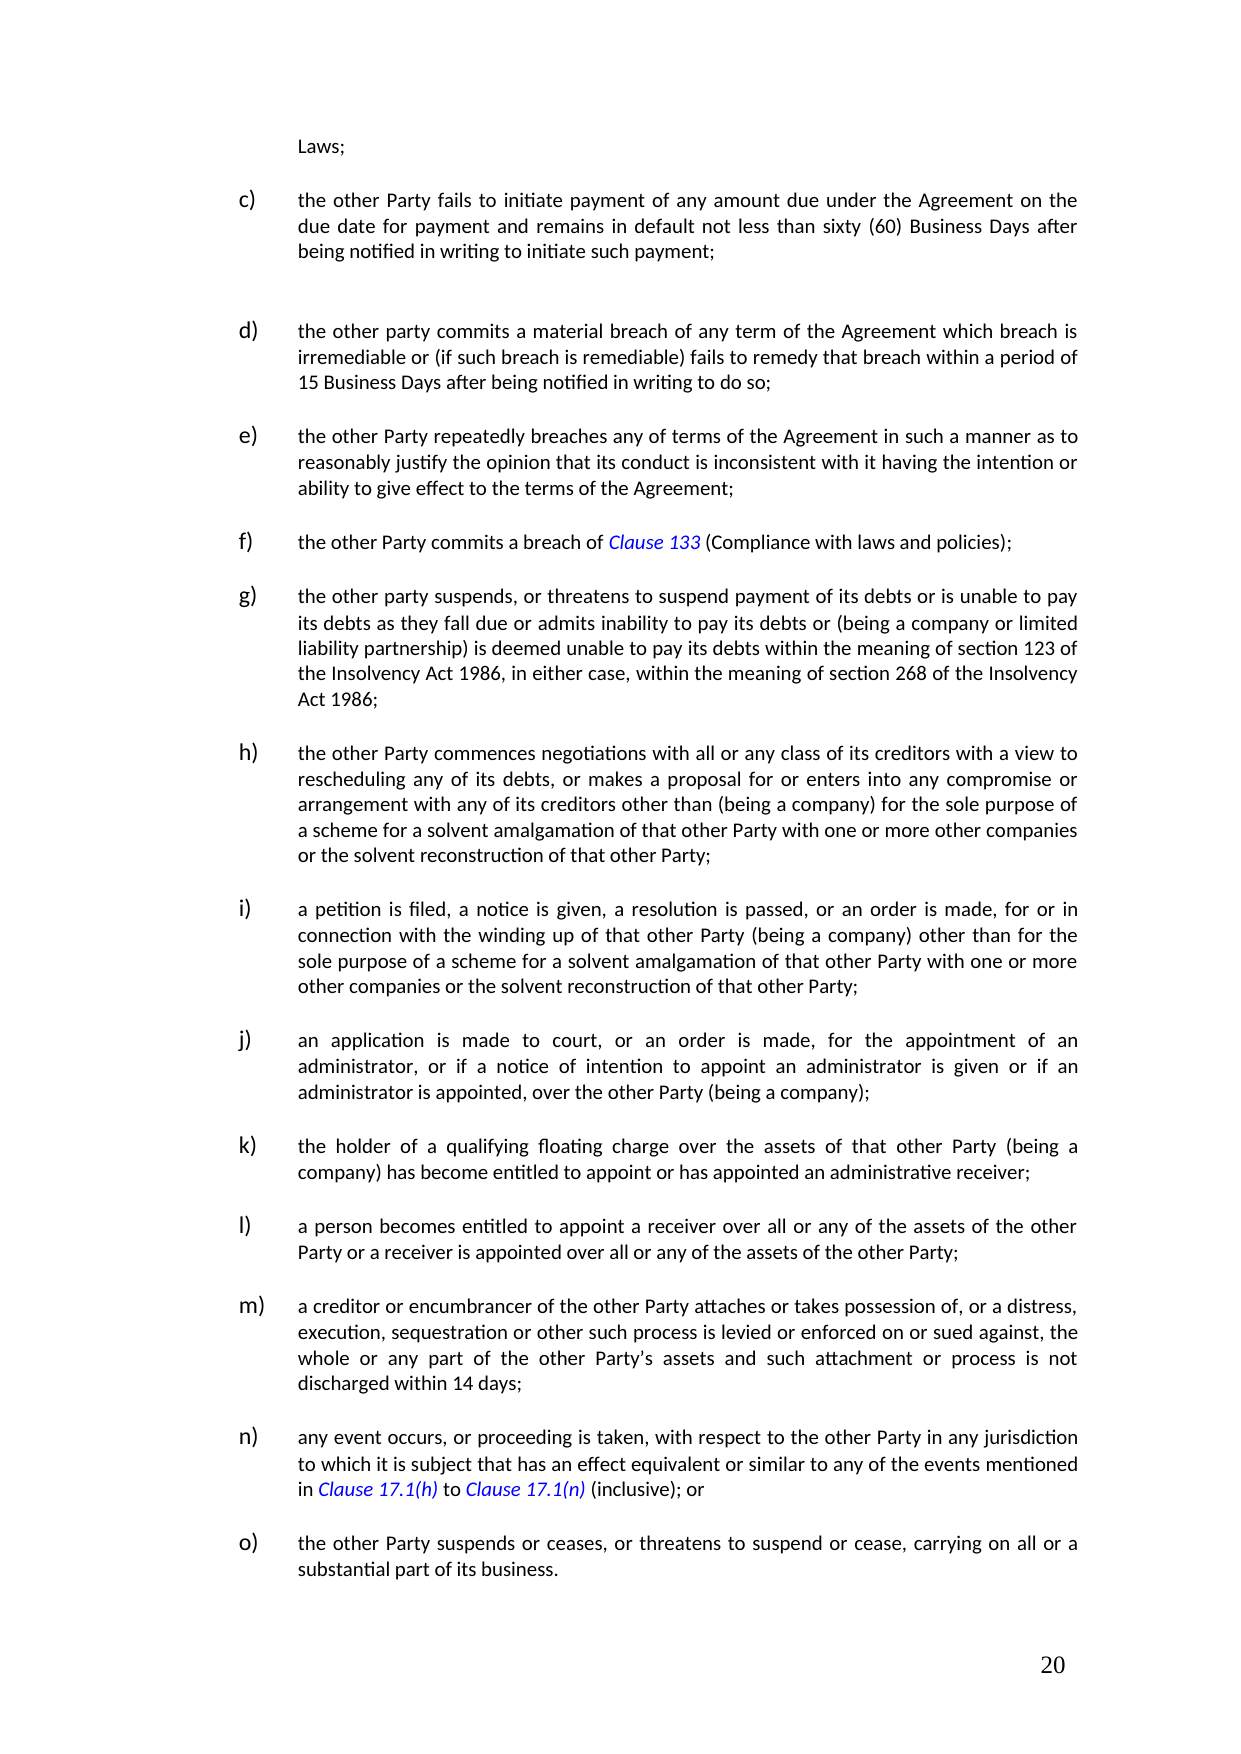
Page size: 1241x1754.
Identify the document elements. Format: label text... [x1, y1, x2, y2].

list any event occurs, or proceeding is taken, with respect to the other Party in any jurisdiction to which it is subject that has an effect equivalent or similar to any of the events mentioned in Clause 17.1(h) to Clause 17.1(n) (inclusive); or [239, 1421, 1079, 1502]
list the other party commits a material breach of any term of the Agreement which breach is irremediable or (if such breach is remediable) fails to remedy that breach within a period of 15 Business Days after being notified in writing to do so; [239, 315, 1079, 395]
list an application is made to court, or an order is made, for the appointment of an administrator, or if a notice of intention to appoint an administrator is given or if an administrator is appointed, over the other Party (being a company); [239, 1024, 1079, 1104]
list the holder of a qualifying floating charge over the assets of that other Party (being a company) has become entitled to appoint or has appointed an administrative receiver; [239, 1130, 1079, 1185]
list the other party suspends, or threatens to suspend payment of its debts or is unable to pay its debts as they fall due or admits inability to pay its debts or (being a company or limited liability partnership) is deemed unable to pay its debts within the meaning of section 123 of the Insolvency Act 1986, in either case, within the meaning of section 268 of the Insolvency Act 1986; [239, 580, 1079, 711]
list a petition is filed, a notice is given, a resolution is passed, or an order is made, for or in connection with the winding up of that other Party (being a company) other than for the sole purpose of a scheme for a solvent amalgamation of that other Party with one or more other companies or the solvent reconstruction of that other Party; [239, 893, 1079, 999]
list the other Party commits a breach of Clause 13 (Compliance with laws and policies); [239, 526, 1079, 555]
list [239, 133, 1079, 158]
list the other Party repeatedly breaches any of terms of the Agreement in such a manner as to reasonably justify the opinion that its conduct is inconsistent with it having the intention or ability to give effect to the terms of the Agreement; [239, 420, 1079, 500]
list the other Party suspends or ceases, or threatens to suspend or cease, carrying on all or a substantial part of its business. [239, 1527, 1079, 1582]
list the other Party commences negotiations with all or any class of its creditors with a view to rescheduling any of its debts, or makes a proposal for or enters into any compromise or arrangement with any of its creditors other than (being a company) for the sole purpose of a scheme for a solvent amalgamation of that other Party with one or more other companies or the solvent reconstruction of that other Party; [239, 737, 1079, 868]
list a creditor or encumbrancer of the other Party attaches or takes possession of, or a distress, execution, sequestration or other such process is levied or enforced on or sued against, the whole or any part of the other Party’s assets and such attachment or process is not discharged within 14 days; [239, 1290, 1079, 1396]
list a person becomes entitled to appoint a receiver over all or any of the assets of the other Party or a receiver is appointed over all or any of the assets of the other Party; [239, 1210, 1079, 1265]
list the other Party fails to initiate payment of any amount due under the Agreement on the due date for payment and remains in default not less than sixty (60) Business Days after being notified in writing to initiate such payment; [239, 184, 1079, 264]
